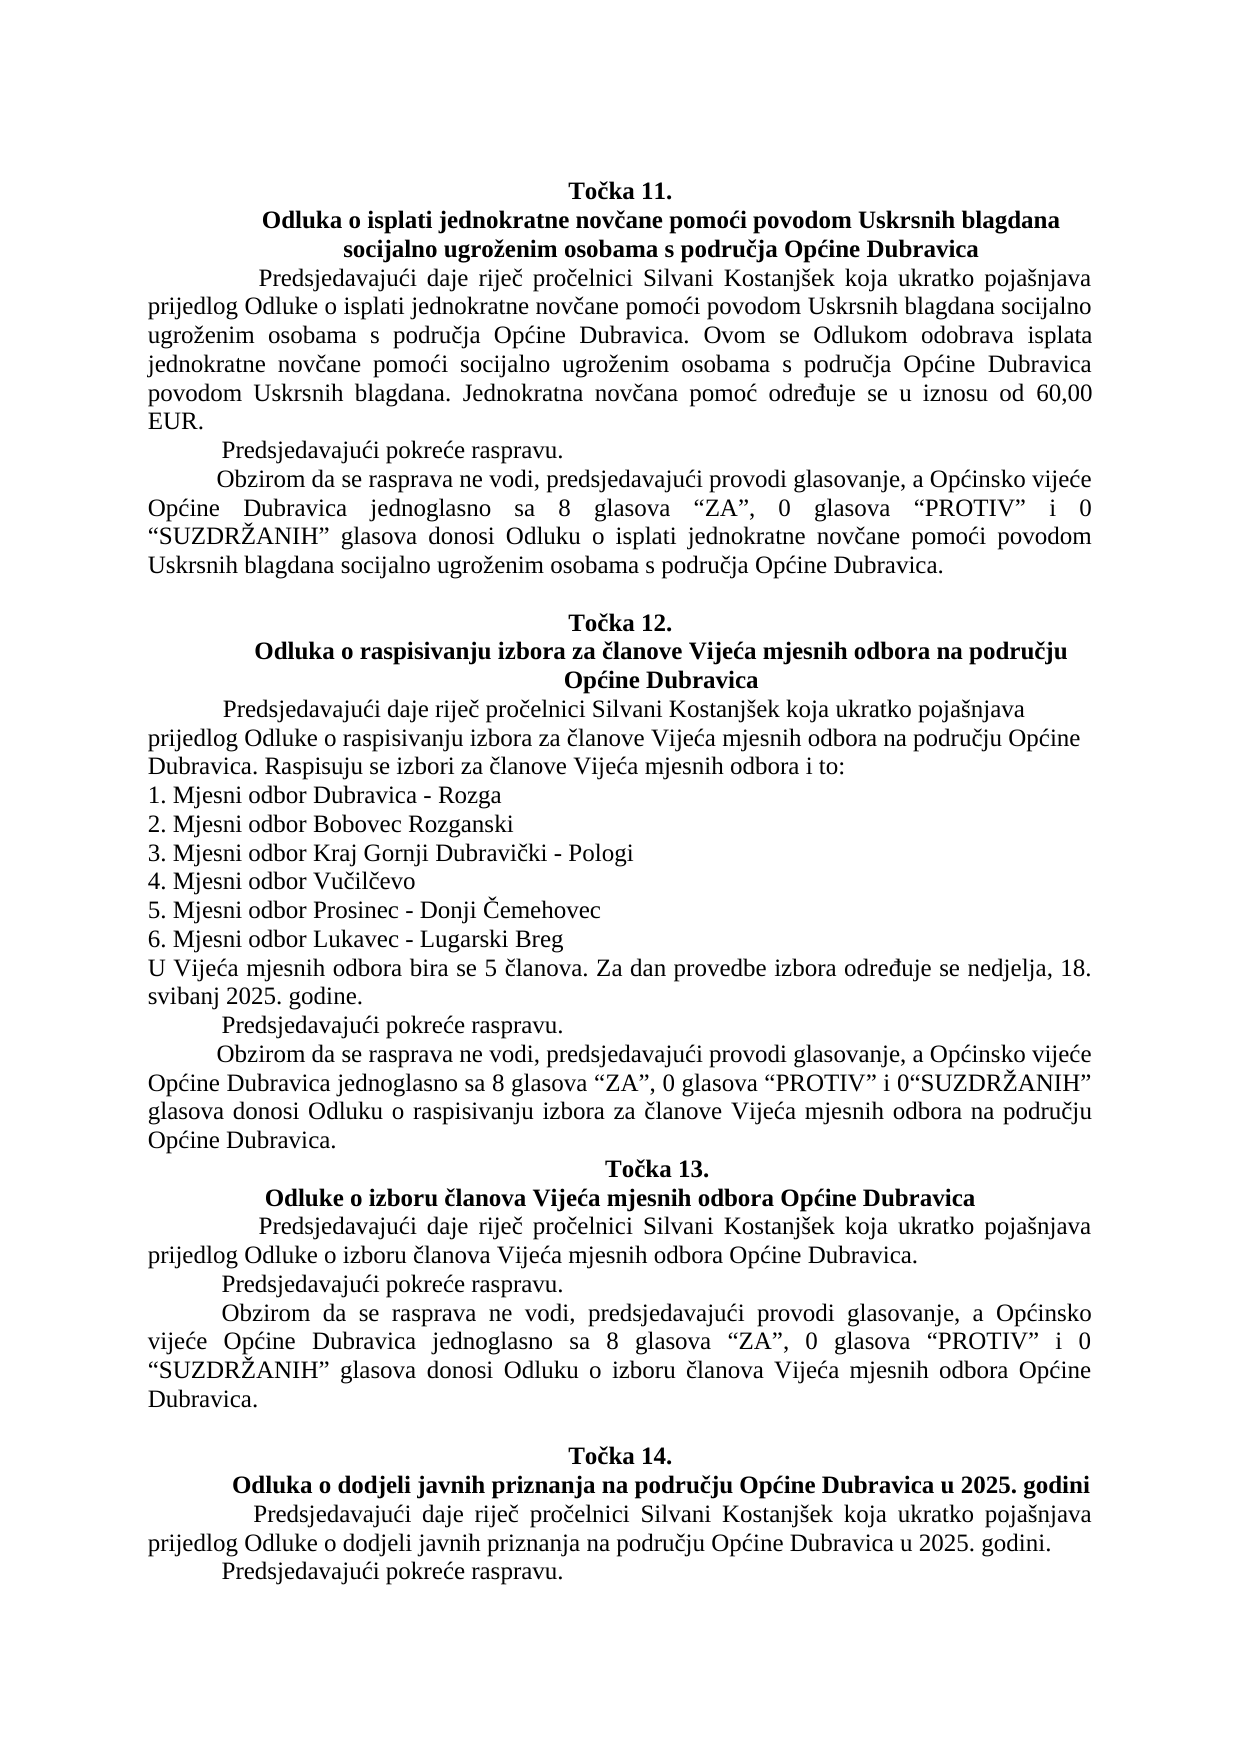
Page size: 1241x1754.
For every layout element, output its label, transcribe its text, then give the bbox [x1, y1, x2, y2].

text Odluka o raspisivanju izbora za članove Vijeća mjesnih odbora na području Općine Dubravica [229, 636, 1093, 694]
text Odluke o izboru članova Vijeća mjesnih odbora Općine Dubravica [148, 1183, 1093, 1211]
text Predsjedavajući daje riječ pročelnici Silvani Kostanjšek koja ukratko pojašnjava prijedlog Odluke o isplati jednokratne novčane pomoći povodom Uskrsnih blagdana socijalno ugroženim osobama s područja Općine Dubravica. Ovom se Odlukom odobrava isplata jednokratne novčane pomoći socijalno ugroženim osobama s područja Općine Dubravica povodom Uskrsnih blagdana. Jednokratna novčana pomoć određuje se u iznosu od 60,00 EUR. [148, 263, 1093, 435]
text Točka 12. [148, 608, 1093, 636]
text Obzirom da se rasprava ne vodi, predsjedavajući provodi glasovanje, a Općinsko vijeće Općine Dubravica jednoglasno sa 8 glasova “ZA”, 0 glasova “PROTIV” i 0“SUZDRŽANIH” glasova donosi Odluku o raspisivanju izbora za članove Vijeća mjesnih odbora na području Općine Dubravica. [148, 1039, 1093, 1154]
text 4. Mjesni odbor Vučilčevo [148, 866, 1093, 895]
text Odluka o dodjeli javnih priznanja na području Općine Dubravica u 2025. godini [229, 1470, 1093, 1499]
text Predsjedavajući daje riječ pročelnici Silvani Kostanjšek koja ukratko pojašnjava prijedlog Odluke o izboru članova Vijeća mjesnih odbora Općine Dubravica. [148, 1211, 1093, 1269]
text 1. Mjesni odbor Dubravica - Rozga [148, 780, 1093, 809]
list Predsjedavajući pokreće raspravu. [148, 1010, 1093, 1039]
text Obzirom da se rasprava ne vodi, predsjedavajući provodi glasovanje, a Općinsko vijeće Općine Dubravica jednoglasno sa 8 glasova “ZA”, 0 glasova “PROTIV” i 0 “SUZDRŽANIH” glasova donosi Odluku o izboru članova Vijeća mjesnih odbora Općine Dubravica. [148, 1298, 1093, 1413]
text 2. Mjesni odbor Bobovec Rozganski [148, 809, 1093, 838]
text Točka 14. [148, 1441, 1093, 1470]
text 5. Mjesni odbor Prosinec - Donji Čemehovec [148, 895, 1093, 924]
text Predsjedavajući daje riječ pročelnici Silvani Kostanjšek koja ukratko pojašnjava prijedlog Odluke o raspisivanju izbora za članove Vijeća mjesnih odbora na području Općine Dubravica. Raspisuju se izbori za članove Vijeća mjesnih odbora i to: [148, 694, 1093, 780]
list Predsjedavajući pokreće raspravu. [148, 1556, 1093, 1585]
text Točka 13. [148, 1154, 1093, 1183]
list Predsjedavajući pokreće raspravu. [148, 435, 1093, 464]
text Točka 11. [148, 176, 1093, 205]
text U Vijeća mjesnih odbora bira se 5 članova. Za dan provedbe izbora određuje se nedjelja, 18. svibanj 2025. godine. [148, 953, 1093, 1010]
list Odluka o isplati jednokratne novčane pomoći povodom Uskrsnih blagdana socijalno ugroženim osobama s područja Općine Dubravica [229, 205, 1093, 263]
text Predsjedavajući pokreće raspravu. [148, 1269, 1093, 1298]
text Obzirom da se rasprava ne vodi, predsjedavajući provodi glasovanje, a Općinsko vijeće Općine Dubravica jednoglasno sa 8 glasova “ZA”, 0 glasova “PROTIV” i 0 “SUZDRŽANIH” glasova donosi Odluku o isplati jednokratne novčane pomoći povodom Uskrsnih blagdana socijalno ugroženim osobama s područja Općine Dubravica. [148, 464, 1093, 579]
text Predsjedavajući daje riječ pročelnici Silvani Kostanjšek koja ukratko pojašnjava prijedlog Odluke o dodjeli javnih priznanja na području Općine Dubravica u 2025. godini. [148, 1499, 1093, 1556]
text 6. Mjesni odbor Lukavec - Lugarski Breg [148, 924, 1093, 953]
text 3. Mjesni odbor Kraj Gornji Dubravički - Pologi [148, 838, 1093, 866]
